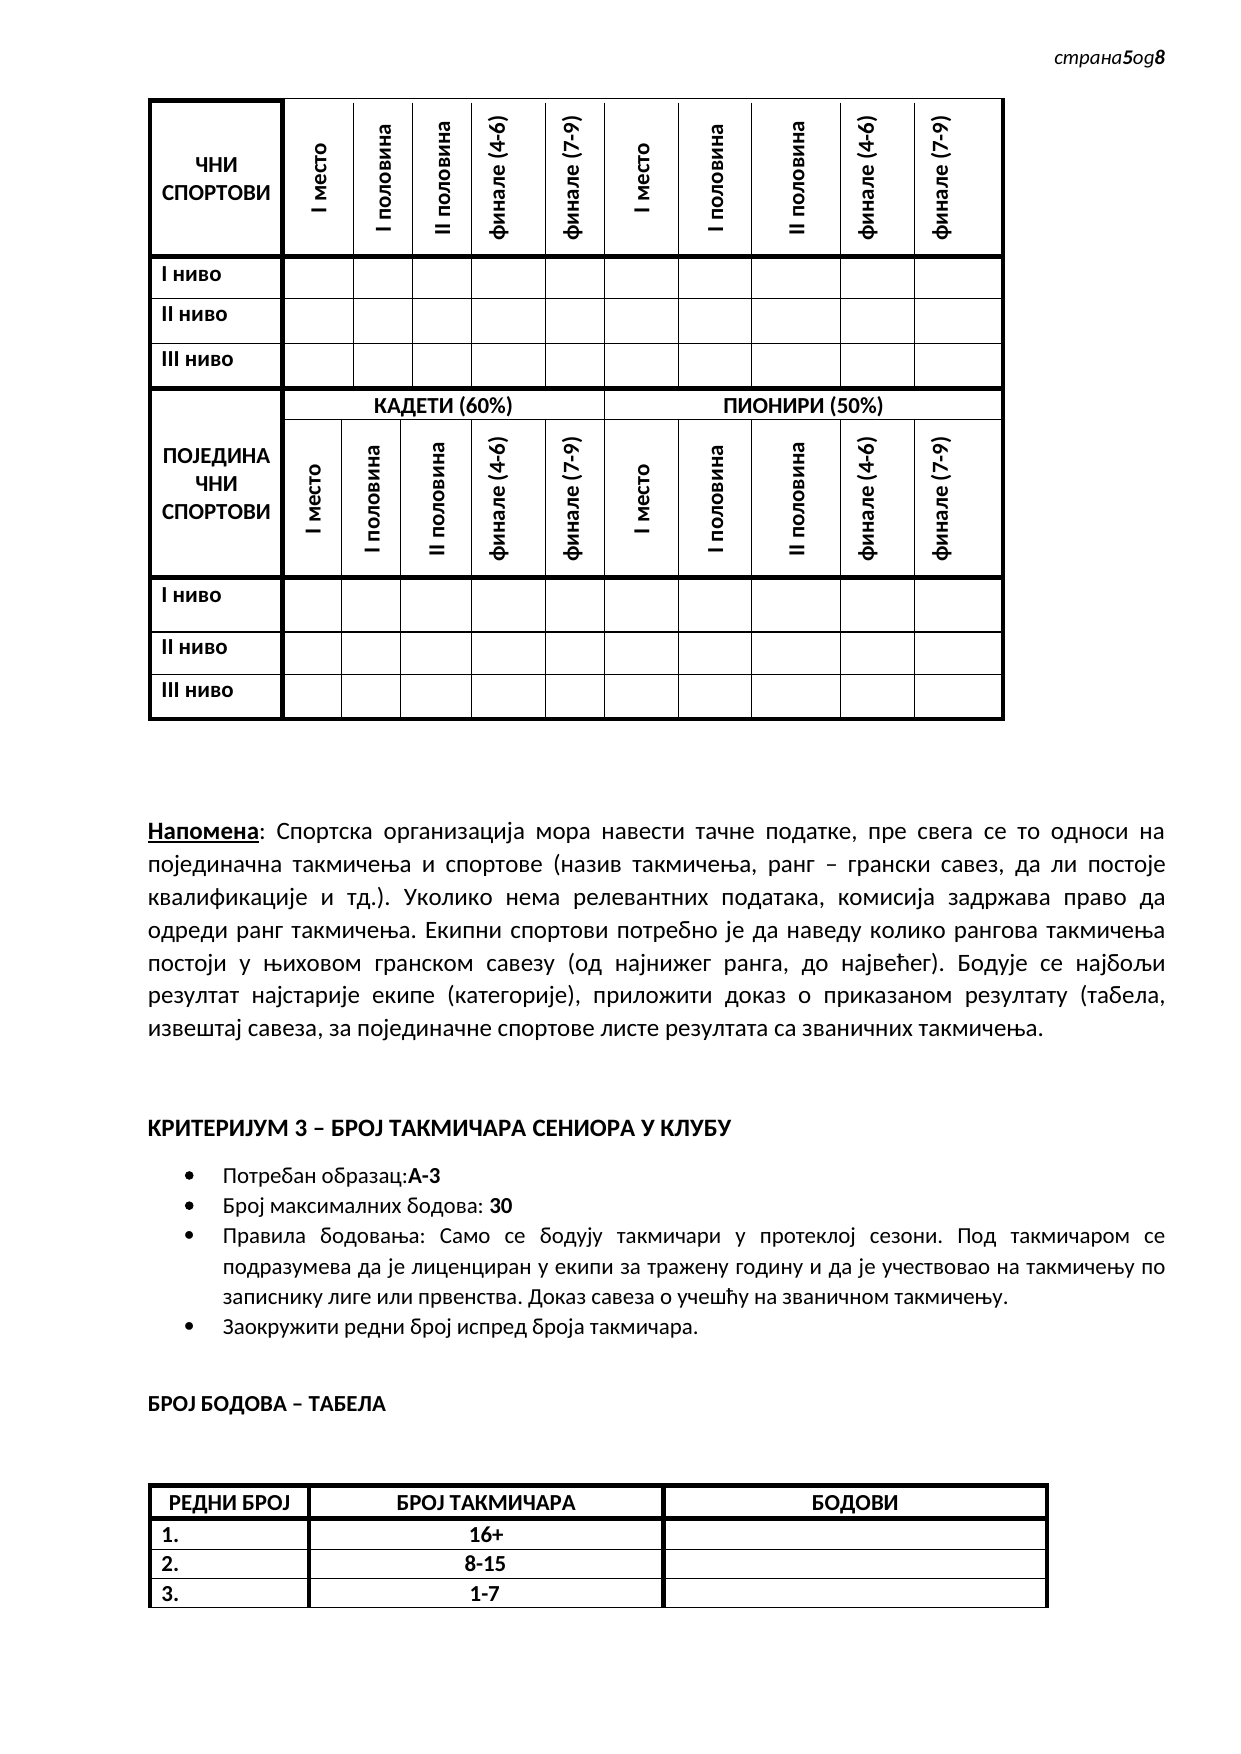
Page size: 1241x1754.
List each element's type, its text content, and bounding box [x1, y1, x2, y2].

table_cell [752, 633, 840, 674]
table_cell [401, 580, 471, 631]
table_cell финале (7-9) [545, 99, 604, 254]
table_cell I место [285, 99, 353, 254]
table_cell [752, 299, 840, 343]
table_cell [342, 580, 400, 631]
table_cell [546, 633, 604, 674]
table_cell [342, 633, 400, 674]
table_cell [472, 580, 545, 631]
table_cell [401, 633, 471, 674]
table_cell III ниво [152, 675, 280, 717]
table_cell I половина [353, 99, 412, 254]
table_cell [752, 675, 840, 717]
table_cell [413, 344, 471, 386]
table_cell ПОЈЕДИНАЧНИ СПОРТОВИ [152, 391, 280, 575]
table_cell [841, 259, 914, 298]
table_cell [546, 344, 604, 386]
table_cell [752, 344, 840, 386]
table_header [152, 103, 280, 254]
table_cell II половина [401, 420, 471, 575]
list Правила бодовања: Само се бодују такмичари у протеклој сезони. Под такмичаром се подразумева да је лиценциран у екипи за тражену годину и да је учествовао на такмичењу по записнику лиге или првенства. Доказ савеза о учешћу на званичном такмичењу. [185, 1222, 1167, 1310]
table_cell [915, 259, 1001, 298]
table_cell [605, 675, 678, 717]
table_cell [752, 580, 840, 631]
table_cell [472, 344, 545, 386]
table_cell I место [605, 420, 678, 575]
table_cell [841, 299, 914, 343]
table_cell [472, 633, 545, 674]
table_cell II половина [412, 99, 471, 254]
table_cell [285, 259, 353, 298]
table_cell [666, 1521, 1045, 1548]
table_cell [354, 299, 412, 343]
table_cell [354, 344, 412, 386]
table_cell [401, 675, 471, 717]
table_cell I ниво [152, 580, 280, 631]
table_cell [841, 344, 914, 386]
table_cell I ниво [152, 259, 280, 298]
table_cell [841, 580, 914, 631]
table_cell финале (4-6) [841, 420, 914, 575]
table_cell [413, 259, 471, 298]
table_cell [679, 633, 751, 674]
table_header БОДОВИ [666, 1488, 1045, 1516]
table_cell 1-7 [311, 1579, 661, 1607]
table_cell II ниво [152, 633, 280, 674]
table_cell [605, 633, 678, 674]
table_cell [285, 675, 341, 717]
table_cell II половина [752, 99, 840, 254]
list Број максималних бодова: 30 [185, 1191, 1167, 1219]
table_cell 3. [152, 1579, 307, 1607]
table_cell [841, 675, 914, 717]
table_cell финале (4-6) [840, 99, 914, 254]
table_cell [285, 633, 341, 674]
table_cell [354, 259, 412, 298]
table_cell [472, 675, 545, 717]
table_cell финале (7-9) [546, 420, 604, 575]
table_cell [605, 580, 678, 631]
table_cell [472, 259, 545, 298]
text KРИТЕРИЈУМ 3 – БРОЈ ТАКМИЧАРА СЕНИОРА У КЛУБУ [148, 1112, 1167, 1142]
table_cell I половина [679, 420, 751, 575]
table_cell КАДЕТИ (60%) [285, 391, 604, 419]
table_cell 1. [152, 1521, 307, 1548]
table_cell финале (4-6) [471, 99, 545, 254]
table_cell [679, 675, 751, 717]
table_cell [546, 675, 604, 717]
table_cell III ниво [152, 344, 280, 386]
table_cell [605, 299, 678, 343]
table_cell [679, 344, 751, 386]
table_cell I половина [678, 99, 752, 254]
table_cell [752, 259, 840, 298]
table_cell [666, 1579, 1045, 1607]
table_cell I место [604, 99, 678, 254]
table_cell 16+ [311, 1521, 661, 1548]
table_cell [679, 259, 751, 298]
table_cell I место [285, 420, 341, 575]
table_cell финале (7-9) [914, 99, 1001, 254]
table_cell [472, 299, 545, 343]
table_cell [342, 675, 400, 717]
table_cell [413, 299, 471, 343]
text БРОЈ БОДОВА – ТАБЕЛА [148, 1389, 1167, 1417]
table_cell [666, 1550, 1045, 1578]
table_cell ПИОНИРИ (50%) [605, 391, 1001, 419]
table_cell [605, 344, 678, 386]
table_cell [915, 633, 1001, 674]
table_header БРОЈ ТАКМИЧАРА [311, 1488, 661, 1516]
table_cell 2. [152, 1550, 307, 1578]
table_cell [546, 299, 604, 343]
table_cell I половина [342, 420, 400, 575]
list Потребан образац:А-3 [185, 1161, 1167, 1189]
table_cell [605, 259, 678, 298]
table_cell [285, 580, 341, 631]
table_cell [679, 299, 751, 343]
text Напомена: Спортска организација мора навести тачне податке, пре свега се то односи на појединачна такмичења и спортове (назив такмичења, ранг – грански савез, да ли постоје квалификације и тд.). Уколико нема релевантних података, комисија задржава право да одреди ранг такмичења. Екипни спортови потребно је да наведу колико рангова такмичења постоји у њиховом гранском савезу (од најнижег ранга, до највећег). Бодује се најбољи резултат најстарије екипе (категорије), приложити доказ о приказаном резултату (табела, извештај савеза, за појединачне спортове листе резултата са званичних такмичења. [148, 815, 1167, 1043]
table_cell [285, 299, 353, 343]
table_cell финале (4-6) [472, 420, 545, 575]
table_cell 8-15 [311, 1550, 661, 1578]
table_header РЕДНИ БРОЈ [152, 1488, 307, 1516]
table_cell [915, 675, 1001, 717]
table_cell [915, 344, 1001, 386]
table_cell [546, 580, 604, 631]
table_cell II ниво [152, 299, 280, 343]
table_cell [546, 259, 604, 298]
table_cell [841, 633, 914, 674]
table_cell [679, 580, 751, 631]
table_cell II половина [752, 420, 840, 575]
table_cell [915, 580, 1001, 631]
table_cell [915, 299, 1001, 343]
table_cell финале (7-9) [915, 420, 1001, 575]
table_cell [285, 344, 353, 386]
list Заокружити редни број испред броја такмичара. [185, 1312, 1167, 1340]
